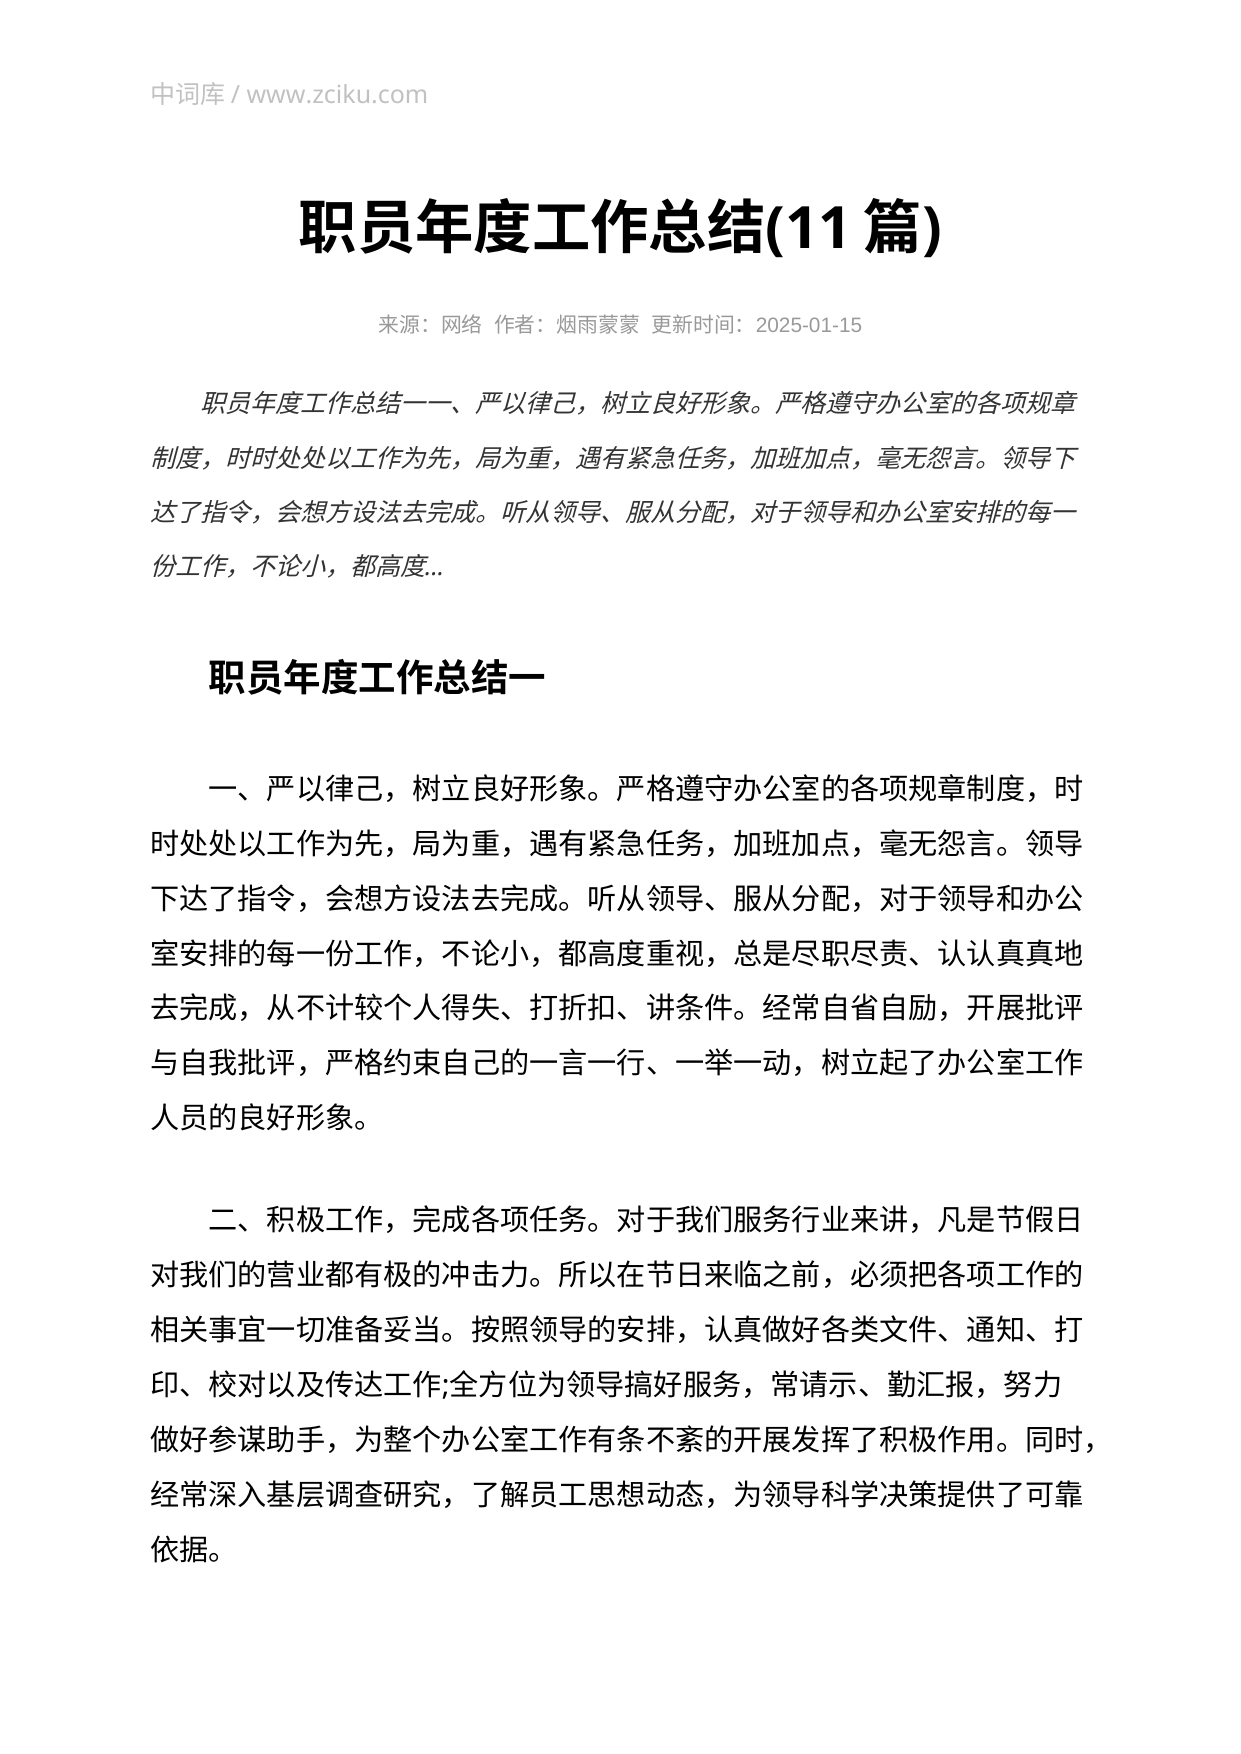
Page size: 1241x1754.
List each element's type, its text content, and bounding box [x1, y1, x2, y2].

subtitle 职员年度工作总结(11篇) [150, 181, 1090, 266]
text 一、严以律己，树立良好形象。严格遵守办公室的各项规章制度，时时处处以工作为先，局为重，遇有紧急任务，加班加点，毫无怨言。领导下达了指令，会想方设法去完成。听从领导、服从分配，对于领导和办公室安排的每一份工作，不论小，都高度重视，总是尽职尽责、认认真真地去完成，从不计较个人得失、打折扣、讲条件。经常自省自励，开展批评与自我批评，严格约束自己的一言一行、一举一动，树立起了办公室工作人员的良好形象。 [150, 766, 1090, 1137]
text 职员年度工作总结一 [150, 648, 1090, 702]
text 二、积极工作，完成各项任务。对于我们服务行业来讲，凡是节假日对我们的营业都有极的冲击力。所以在节日来临之前，必须把各项工作的相关事宜一切准备妥当。按照领导的安排，认真做好各类文件、通知、打印、校对以及传达工作;全方位为领导搞好服务，常请示、勤汇报，努力做好参谋助手，为整个办公室工作有条不紊的开展发挥了积极作用。同时，经常深入基层调查研究，了解员工思想动态，为领导科学决策提供了可靠依据。 [150, 1197, 1090, 1568]
text 来源：网络 作者：烟雨蒙蒙 更新时间：2025-01-15 [150, 313, 1090, 337]
text 职员年度工作总结一一、严以律己，树立良好形象。严格遵守办公室的各项规章制度，时时处处以工作为先，局为重，遇有紧急任务，加班加点，毫无怨言。领导下达了指令，会想方设法去完成。听从领导、服从分配，对于领导和办公室安排的每一份工作，不论小，都高度... [150, 384, 1090, 583]
